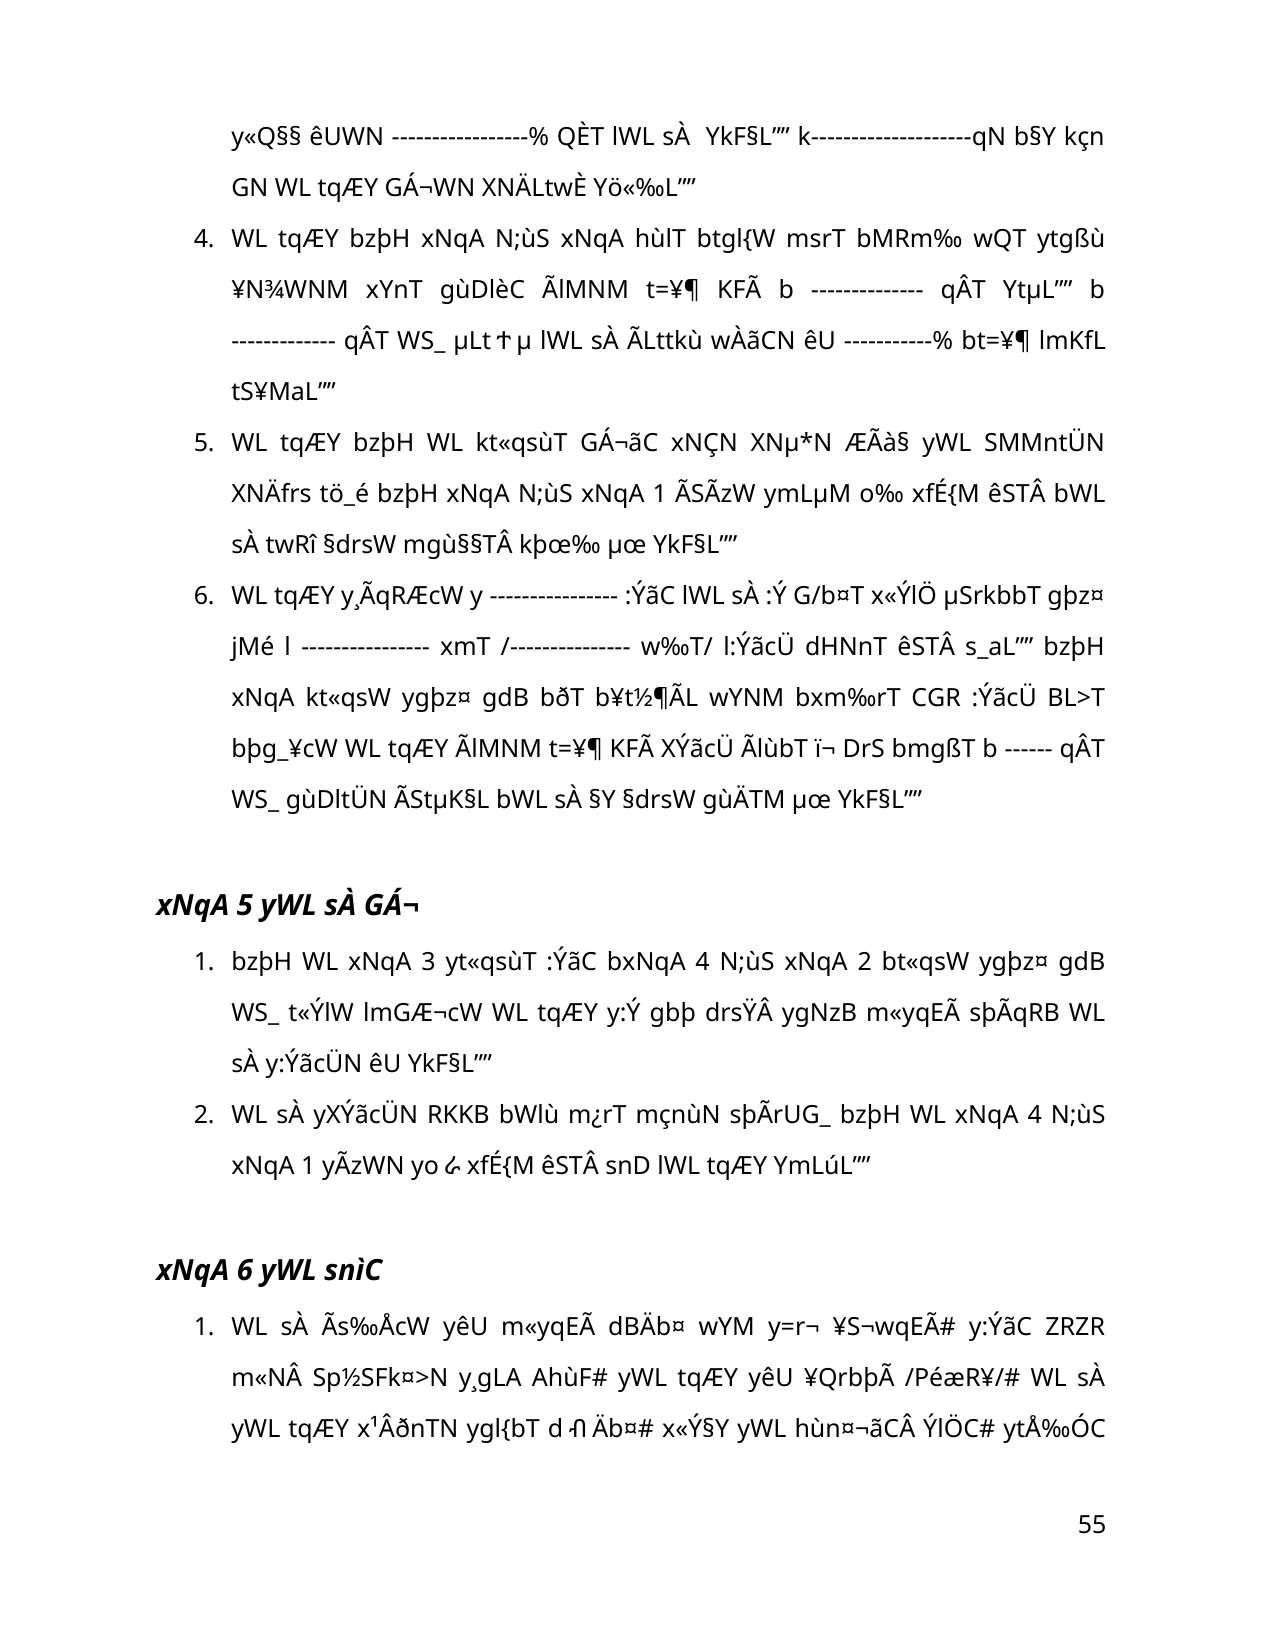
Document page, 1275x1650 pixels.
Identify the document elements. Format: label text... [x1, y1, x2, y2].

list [193, 1309, 1106, 1445]
list bzþH WL xNqA 3 yt«qsùT :ÝãC bxNqA 4 N;ùS xNqA 2 bt«qsW ygþz¤ gdB WS_ t«ÝlW lmGÆ¬cW WL tqÆY y:Ý gbþ drsŸÂ ygNzB m«yqEÃ sþÃqRB WL sÀ y:ÝãcÜN êU YkF§L”” [193, 943, 1106, 1079]
list WL sÀ yXÝãcÜN RKKB bWlù m¿rT mçnùN sþÃrUG_ bzþH WL xNqA 4 N;ùS xNqA 1 yÃzWN yoራ xfÉ{M êSTÂ snD lWL tqÆY YmLúL”” [193, 1096, 1106, 1181]
list WL tqÆY bzþH WL kt«qsùT GÁ¬ãC xNÇN XNµ*N ÆÃà§ yWL SMMntÜN XNÄfrs tö_é bzþH xNqA N;ùS xNqA 1 ÃSÃzW ymLµM o‰ xfÉ{M êSTÂ bWL sÀ twRî §drsW mgù§§TÂ kþœ‰ µœ YkF§L”” [193, 424, 1106, 561]
text xNqA 6 yWL snìC [156, 1249, 1106, 1289]
text xNqA 5 yWL sÀ GÁ¬ [156, 884, 1106, 923]
list WL tqÆY y¸ÃqRÆcW y ---------------- :ÝãC lWL sÀ :Ý G/b¤T x«ÝlÖ µSrkbbT gþz¤ jMé l ---------------- xmT /--------------- w‰T/ l:ÝãcÜ dHNnT êSTÂ s_aL”” bzþH xNqA kt«qsW ygþz¤ gdB bðT b¥t½¶ÃL wYNM bxm‰rT CGR :ÝãcÜ BL>T bþg_¥cW WL tqÆY ÃlMNM t=¥¶ KFÃ XÝãcÜ ÃlùbT ï¬ DrS bmgßT b ------ qÂT WS_ gùDltÜN ÃStµK§L bWL sÀ §Y §drsW gùÄTM µœ YkF§L”” [193, 577, 1106, 816]
list WL tqÆY bzþH xNqA N;ùS xNqA hùlT btgl{W msrT bMRm‰ wQT ytgßù ¥N¾WNM xYnT gùDlèC ÃlMNM t=¥¶ KFÃ b -------------- qÂT YtµL”” b ------------- qÂT WS_ µLtተµ lWL sÀ ÃLttkù wÀãCN êU -----------% bt=¥¶ lmKfL tS¥MaL”” [193, 220, 1106, 407]
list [193, 118, 1106, 203]
